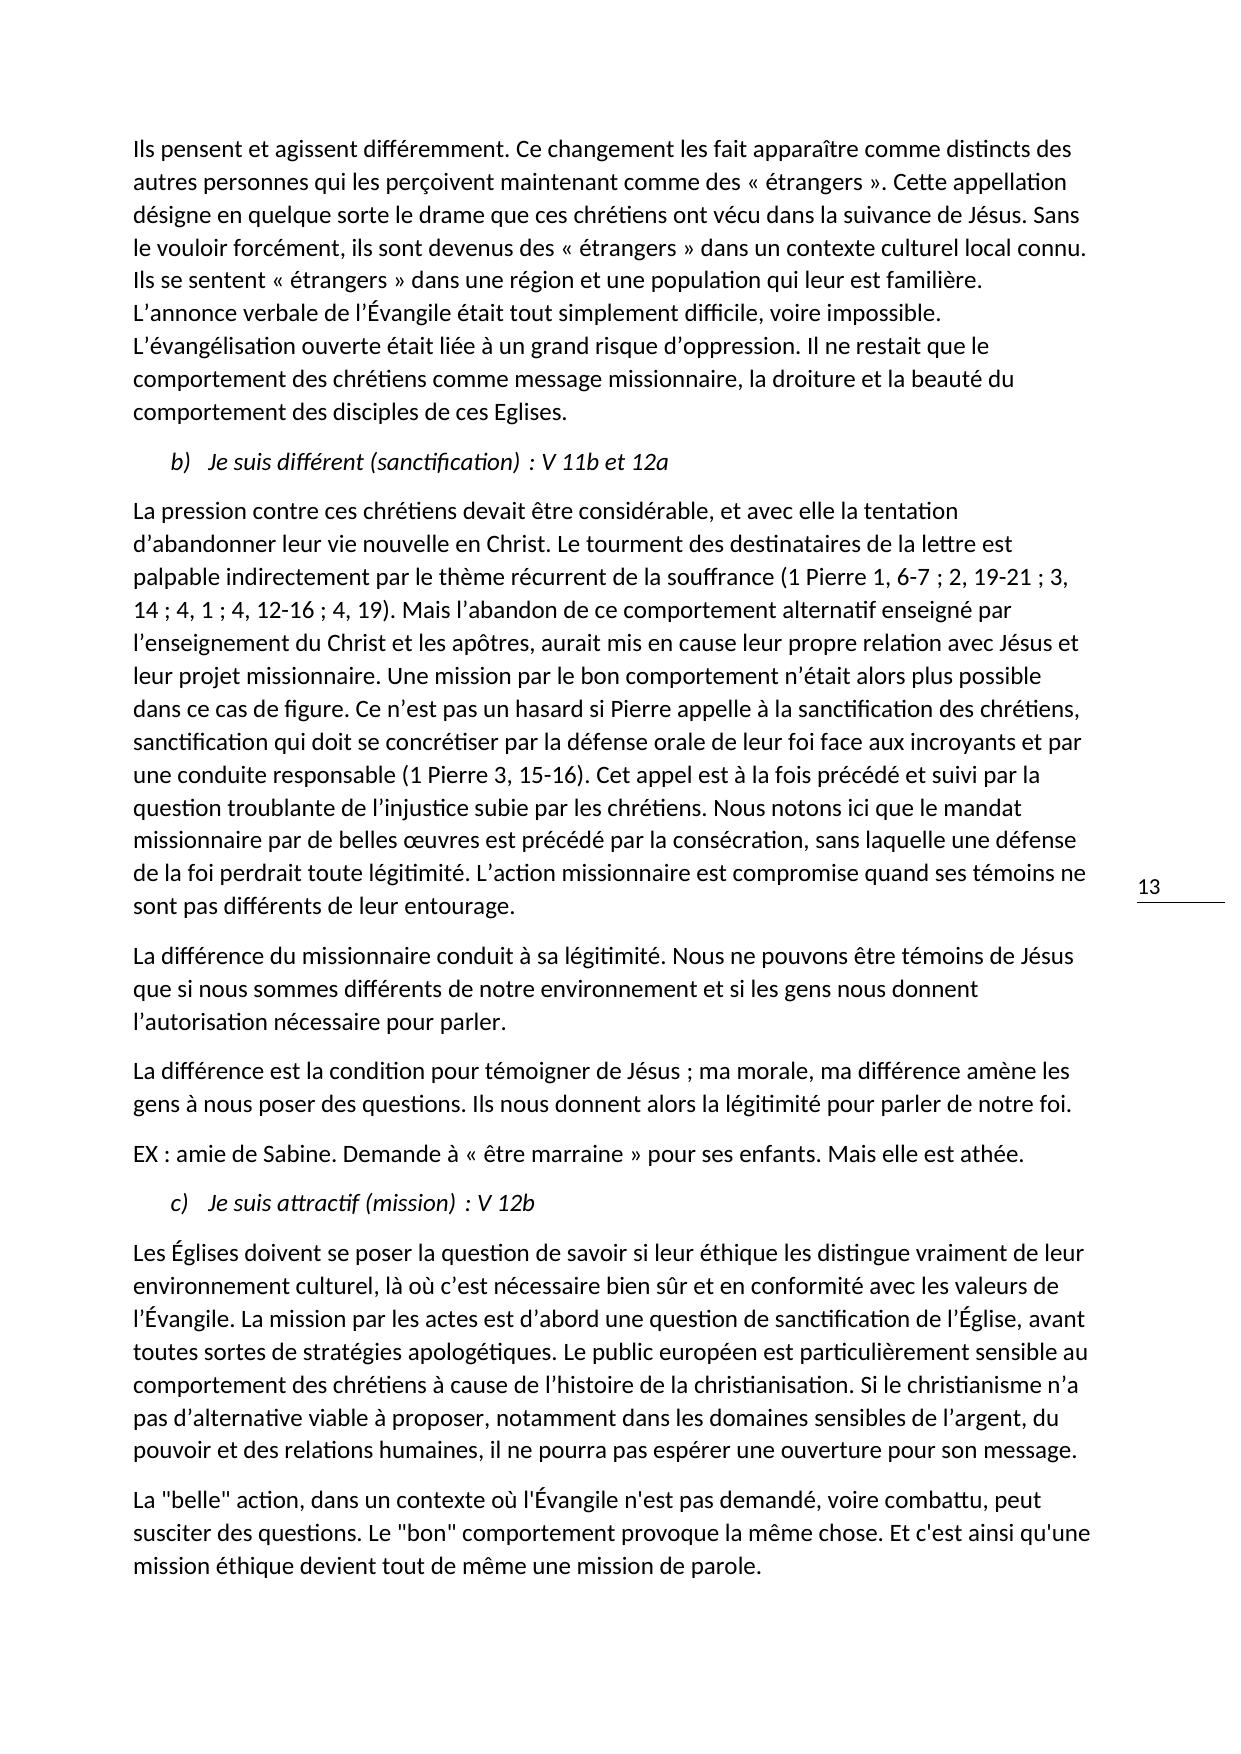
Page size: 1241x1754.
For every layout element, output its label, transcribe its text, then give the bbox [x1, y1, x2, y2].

text La différence est la condition pour témoigner de Jésus ; ma morale, ma différence amène les gens à nous poser des questions. Ils nous donnent alors la légitimité pour parler de notre foi. [133, 1055, 1093, 1119]
text La différence du missionnaire conduit à sa légitimité. Nous ne pouvons être témoins de Jésus que si nous sommes différents de notre environnement et si les gens nous donnent l’autorisation nécessaire pour parler. [133, 940, 1093, 1036]
text La "belle" action, dans un contexte où l'Évangile n'est pas demandé, voire combattu, peut susciter des questions. Le "bon" comportement provoque la même chose. Et c'est ainsi qu'une mission éthique devient tout de même une mission de parole. [133, 1484, 1093, 1581]
list Je suis différent (sanctification) : V 11b et 12a [170, 446, 1093, 476]
text EX : amie de Sabine. Demande à « être marraine » pour ses enfants. Mais elle est athée. [133, 1138, 1093, 1168]
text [133, 133, 1093, 427]
list Je suis attractif (mission) : V 12b [170, 1187, 1093, 1218]
text La pression contre ces chrétiens devait être considérable, et avec elle la tentation d’abandonner leur vie nouvelle en Christ. Le tourment des destinataires de la lettre est palpable indirectement par le thème récurrent de la souffrance (1 Pierre 1, 6-7 ; 2, 19-21 ; 3, 14 ; 4, 1 ; 4, 12-16 ; 4, 19). Mais l’abandon de ce comportement alternatif enseigné par l’enseignement du Christ et les apôtres, aurait mis en cause leur propre relation avec Jésus et leur projet missionnaire. Une mission par le bon comportement n’était alors plus possible dans ce cas de figure. Ce n’est pas un hasard si Pierre appelle à la sanctification des chrétiens, sanctification qui doit se concrétiser par la défense orale de leur foi face aux incroyants et par une conduite responsable (1 Pierre 3, 15-16). Cet appel est à la fois précédé et suivi par la question troublante de l’injustice subie par les chrétiens. Nous notons ici que le mandat missionnaire par de belles œuvres est précédé par la consécration, sans laquelle une défense de la foi perdrait toute légitimité. L’action missionnaire est compromise quand ses témoins ne sont pas différents de leur entourage. [133, 495, 1093, 921]
text Les Églises doivent se poser la question de savoir si leur éthique les distingue vraiment de leur environnement culturel, là où c’est nécessaire bien sûr et en conformité avec les valeurs de l’Évangile. La mission par les actes est d’abord une question de sanctification de l’Église, avant toutes sortes de stratégies apologétiques. Le public européen est particulièrement sensible au comportement des chrétiens à cause de l’histoire de la christianisation. Si le christianisme n’a pas d’alternative viable à proposer, notamment dans les domaines sensibles de l’argent, du pouvoir et des relations humaines, il ne pourra pas espérer une ouverture pour son message. [133, 1237, 1093, 1465]
